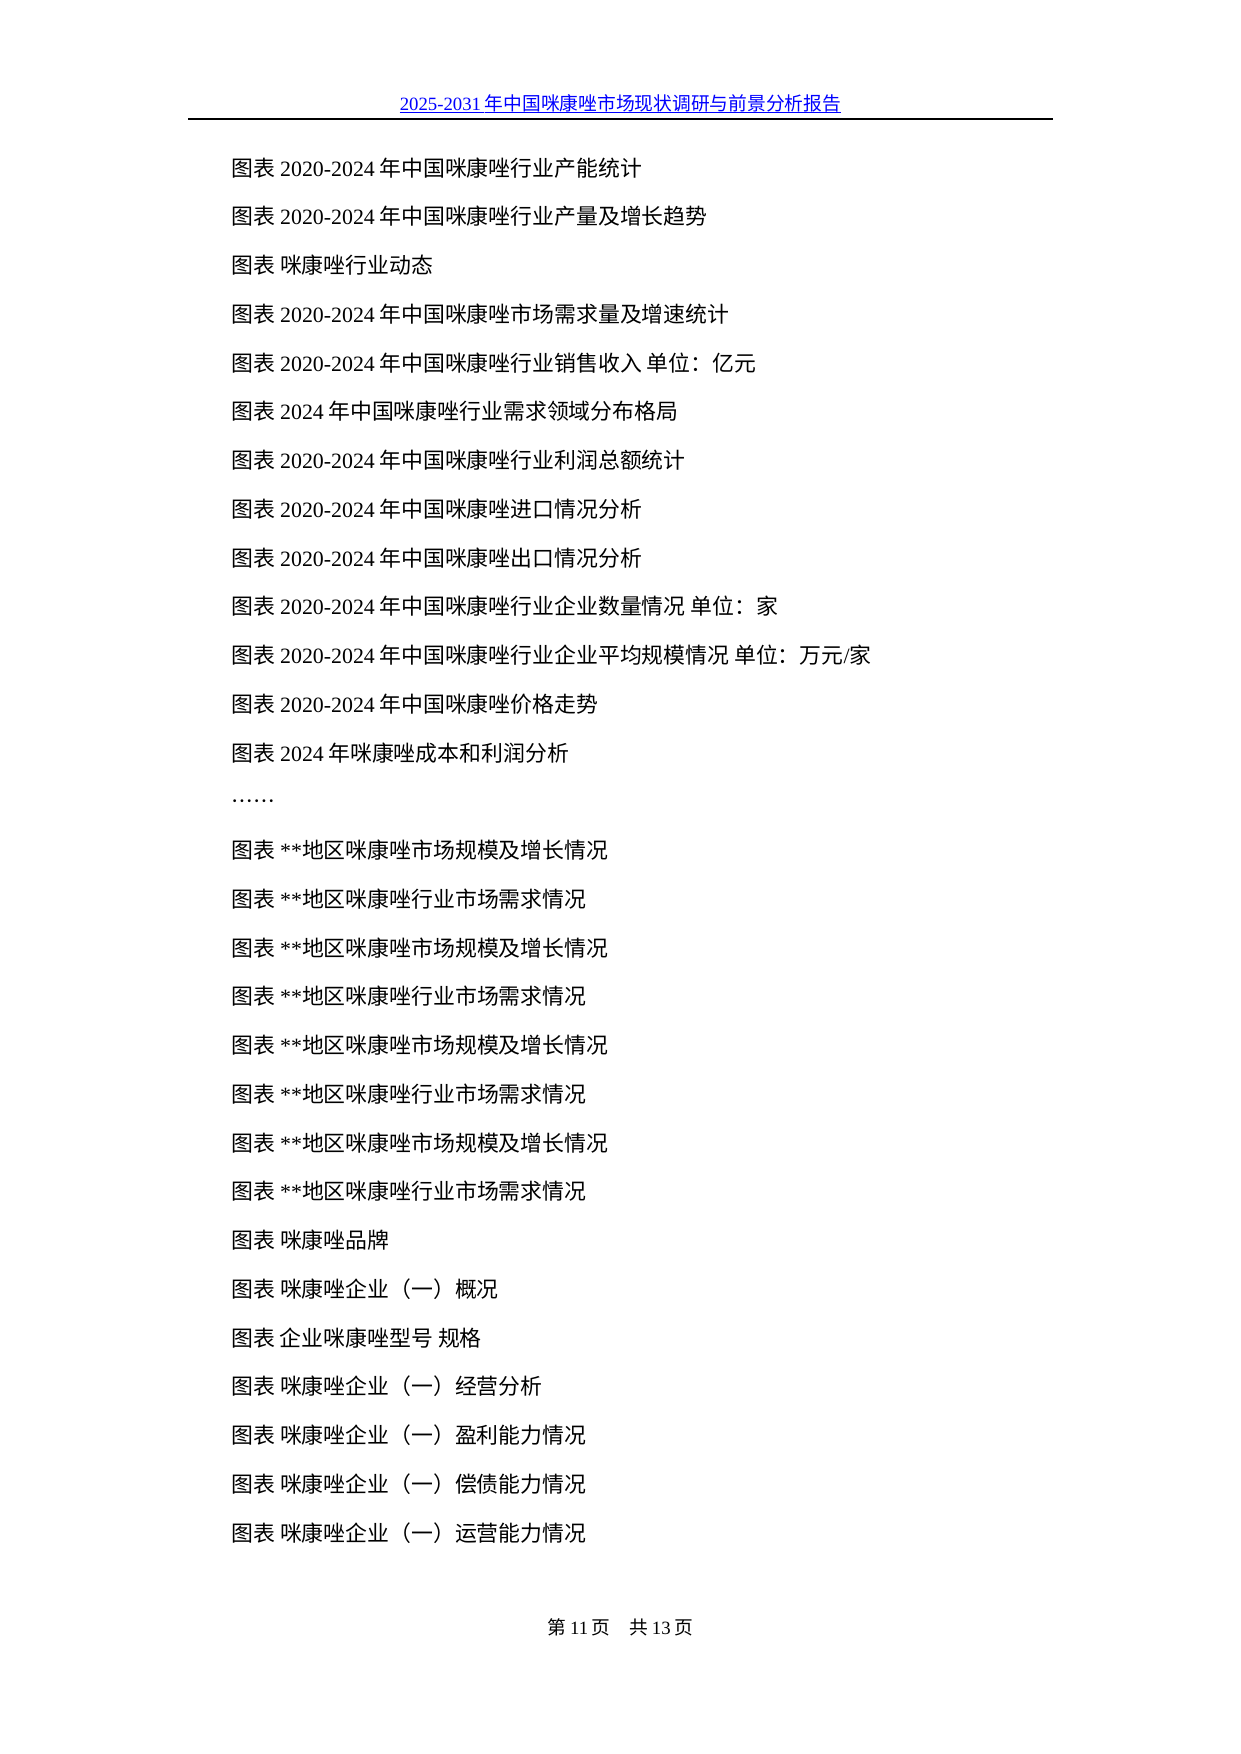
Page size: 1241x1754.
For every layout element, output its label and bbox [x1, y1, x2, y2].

text [187, 150, 1053, 1548]
